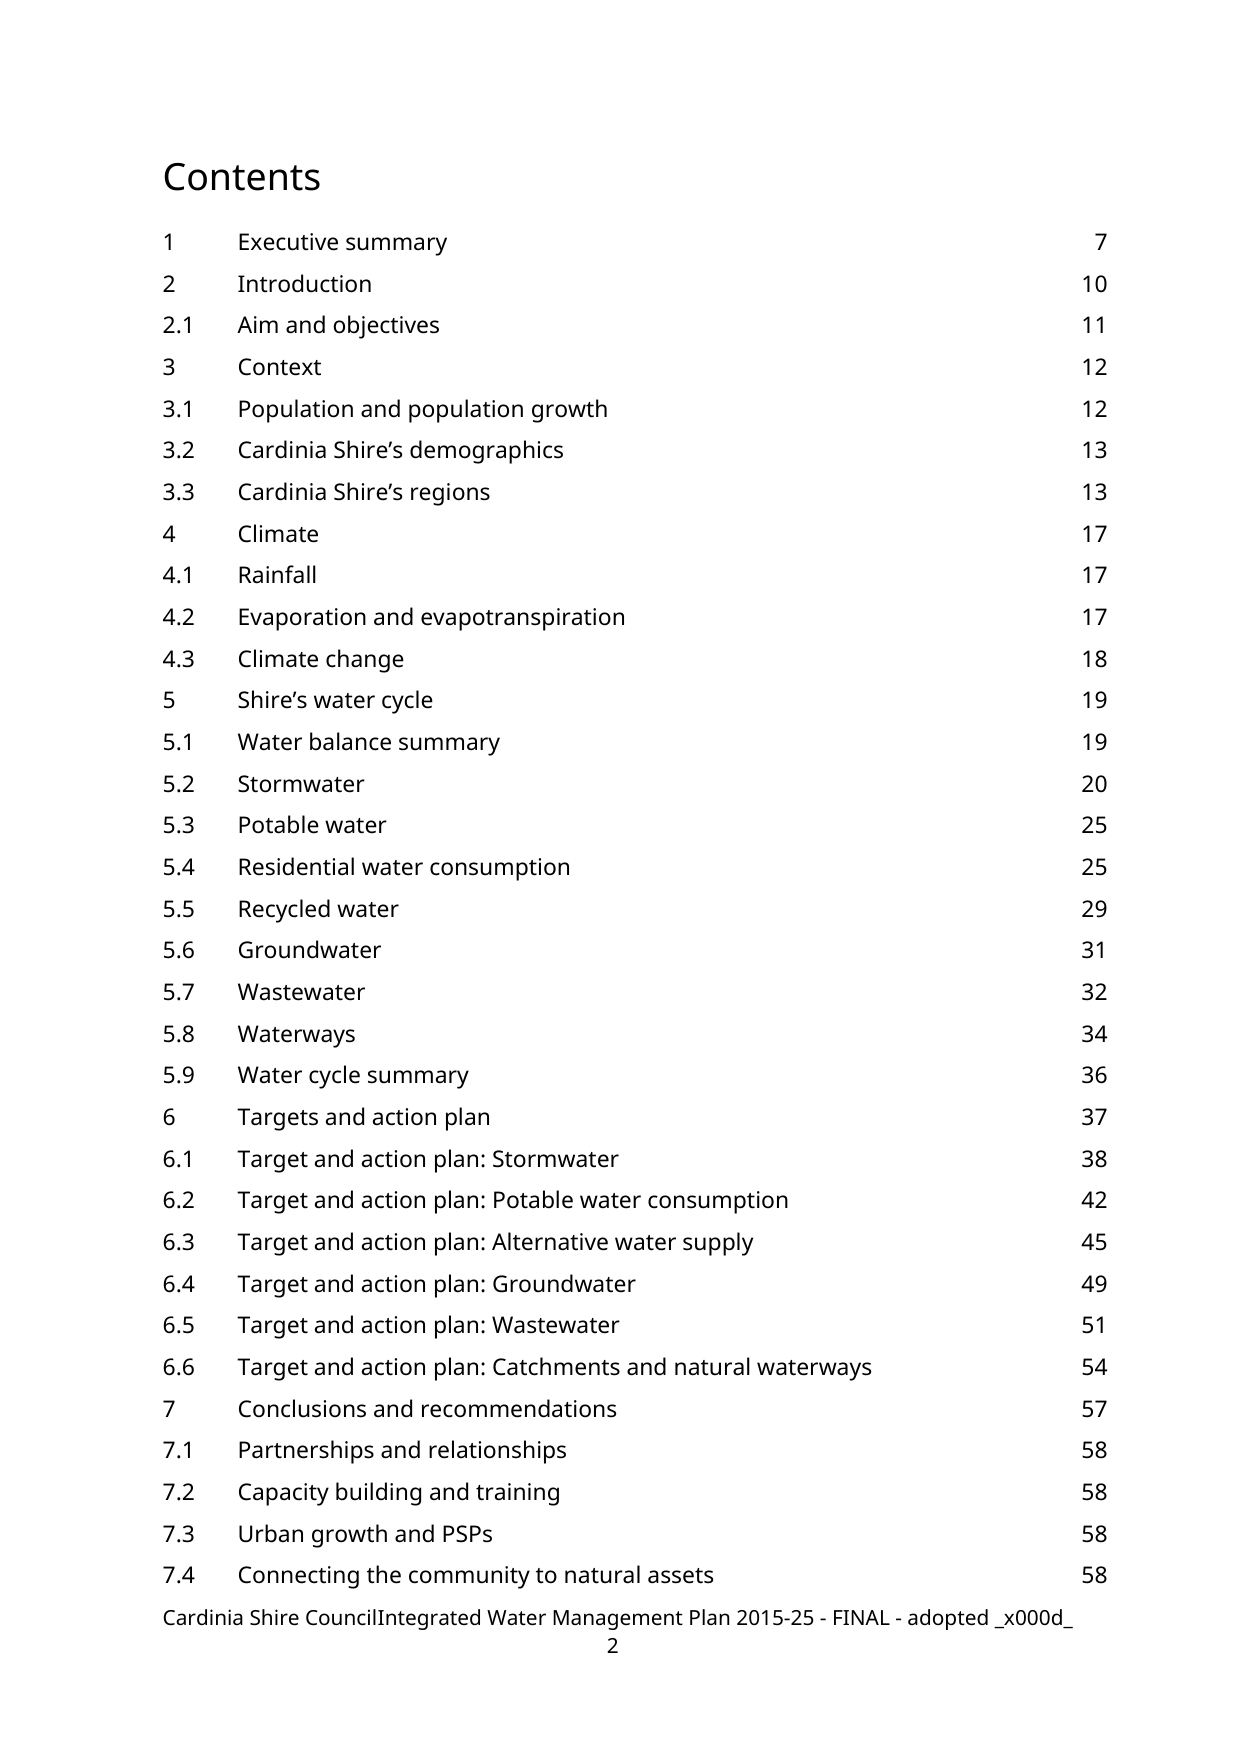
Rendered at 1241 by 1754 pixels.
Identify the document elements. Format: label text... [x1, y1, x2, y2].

subtitle Contents [162, 150, 1137, 201]
